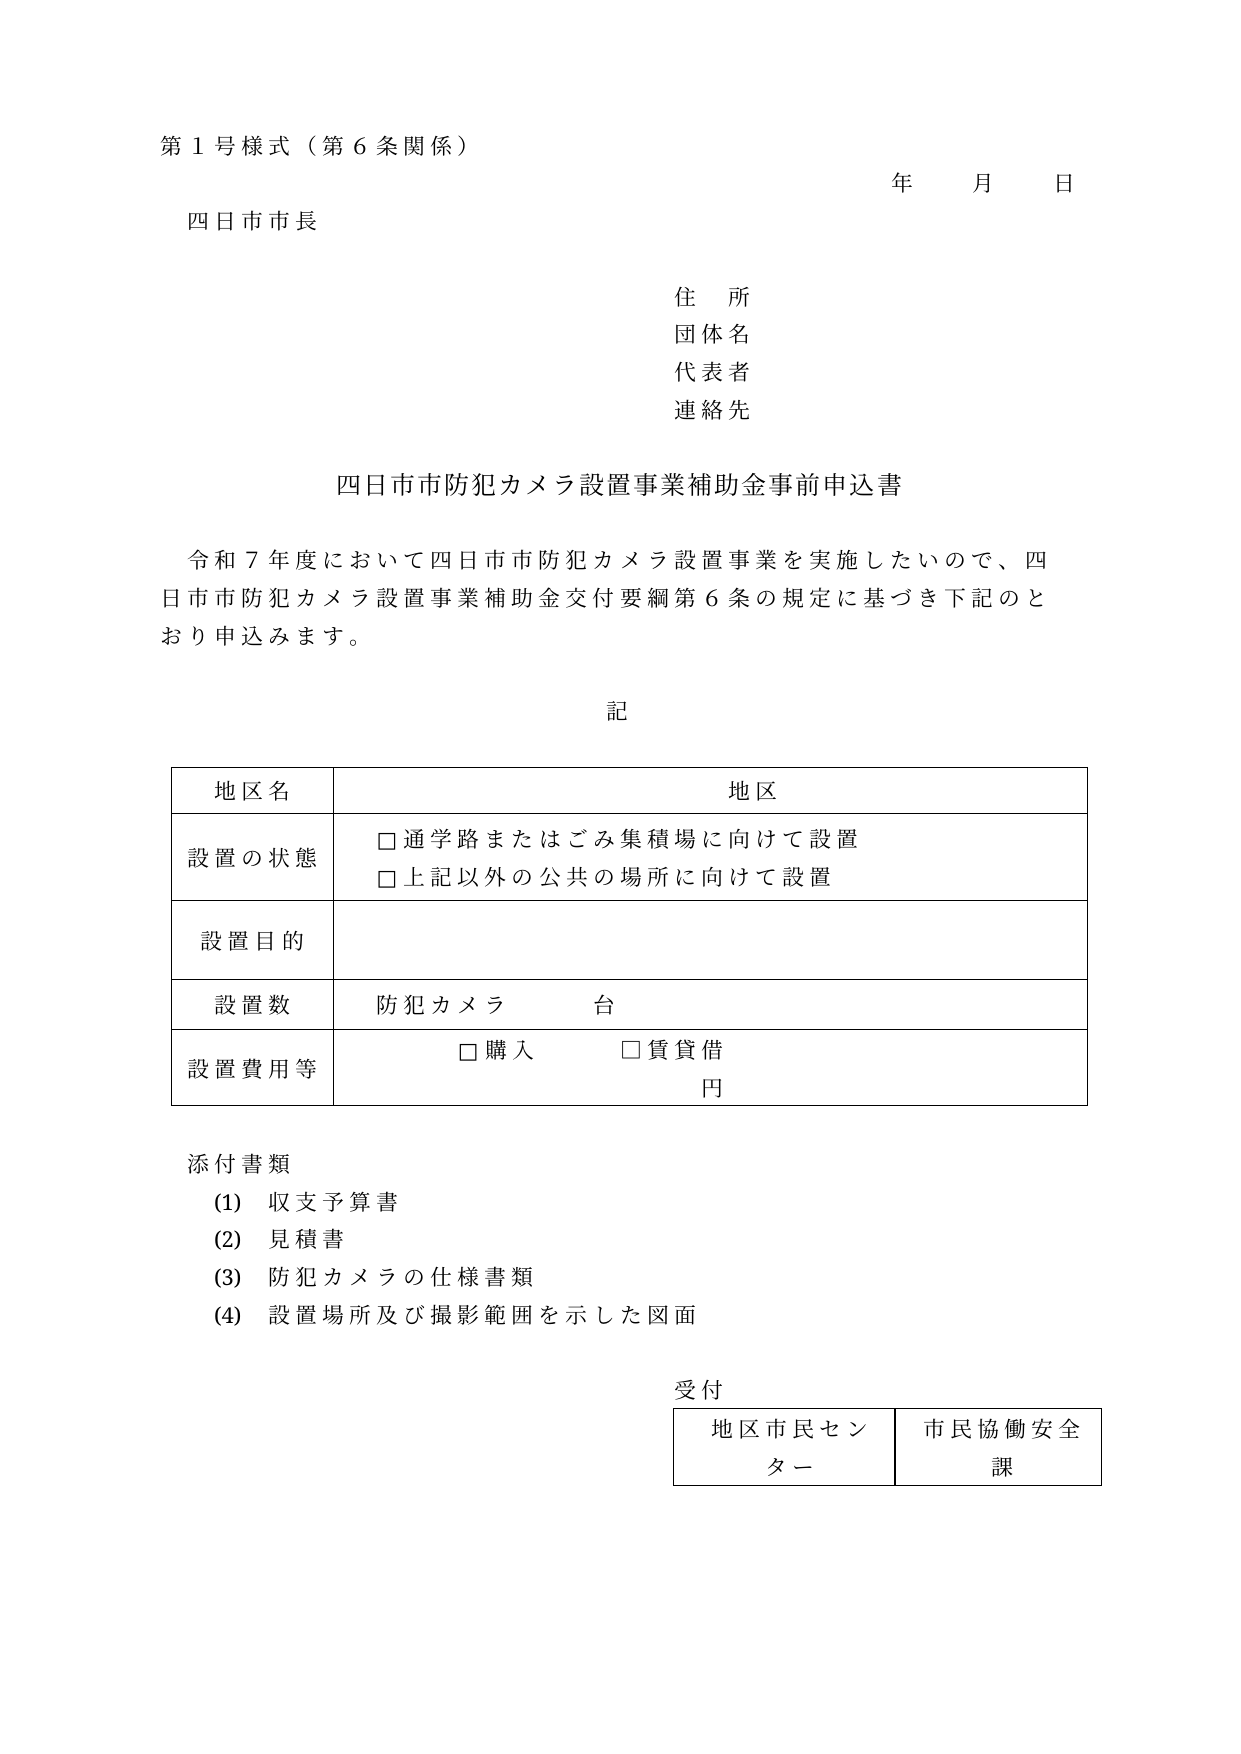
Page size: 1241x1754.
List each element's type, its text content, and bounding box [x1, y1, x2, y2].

text (2) 見積書 [160, 1219, 1081, 1257]
text (1) 収支予算書 [160, 1182, 1081, 1219]
text (4) 設置場所及び撮影範囲を示した図面 [160, 1295, 1081, 1333]
text 四日市市長 [160, 201, 1081, 239]
table_cell 設置の状態 [172, 814, 333, 900]
table_cell □購入 □賃貸借 円 [334, 1030, 1087, 1105]
text 四日市市防犯カメラ設置事業補助金事前申込書 [160, 465, 1081, 503]
text 団体名 [160, 314, 1081, 352]
text 添付書類 [160, 1144, 1081, 1182]
text 年 月 日 [160, 163, 1081, 201]
table_cell 設置費用等 [172, 1030, 333, 1105]
table_cell [334, 901, 1087, 979]
text 第１号様式（第６条関係） [160, 126, 1081, 163]
text 住 所 [160, 277, 1081, 314]
table_cell 防犯カメラ 台 [334, 980, 1087, 1029]
table_cell □通学路またはごみ集積場に向けて設置 □上記以外の公共の場所に向けて設置 [334, 814, 1087, 900]
text (3) 防犯カメラの仕様書類 [160, 1257, 1081, 1295]
text 連絡先 [160, 390, 1081, 427]
text 記 [160, 691, 1081, 729]
text 令和７年度において四日市市防犯カメラ設置事業を実施したいので、四日市市防犯カメラ設置事業補助金交付要綱第６条の規定に基づき下記のとおり申込みます。 [160, 541, 1056, 654]
text 受付 [654, 1370, 1081, 1408]
table_cell 設置数 [172, 980, 333, 1029]
table_header 市民協働安全課 [896, 1409, 1101, 1484]
table_header 地区名 [172, 768, 333, 812]
table_cell 設置目的 [172, 901, 333, 979]
table_header 地区市民センター [674, 1409, 894, 1484]
text 代表者 [160, 352, 1081, 390]
table_header 地区 [334, 768, 1087, 812]
